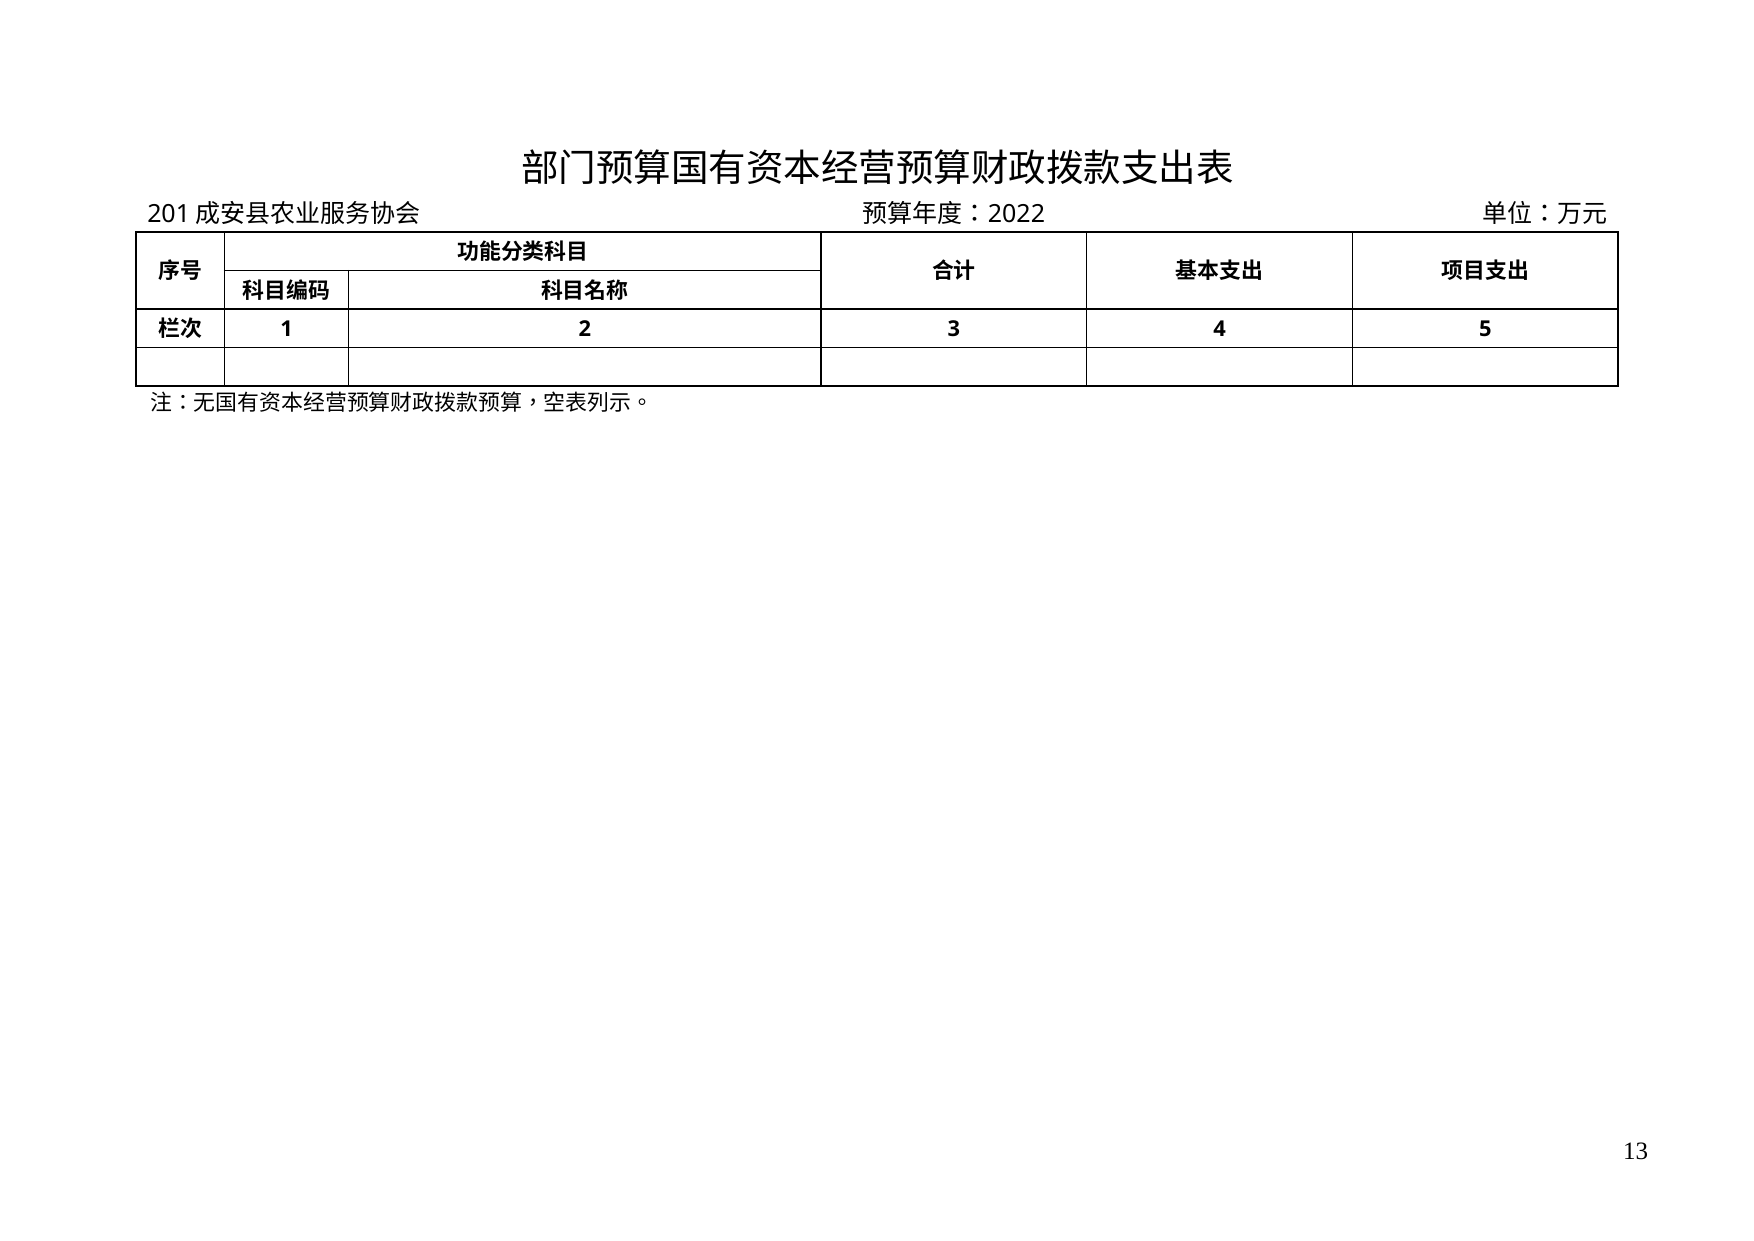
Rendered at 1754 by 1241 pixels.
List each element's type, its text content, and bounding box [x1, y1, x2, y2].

table_cell 合计 [822, 233, 1086, 308]
table_cell 3 [822, 310, 1086, 347]
table_cell 2 [349, 310, 820, 347]
table_header 预算年度：2022 [822, 195, 1086, 231]
table_cell 项目支出 [1353, 233, 1617, 308]
table_header 单位：万元 [1087, 195, 1617, 231]
table_header 201成安县农业服务协会 [137, 195, 820, 231]
table_cell 5 [1353, 310, 1617, 347]
table_cell 序号 [137, 233, 224, 308]
table_cell 1 [225, 310, 348, 347]
table_cell [1087, 348, 1352, 385]
table_cell 栏次 [137, 310, 224, 347]
table_cell 科目名称 [349, 271, 820, 308]
table_cell [349, 348, 820, 385]
table_cell [1353, 348, 1617, 385]
table_cell [822, 348, 1086, 385]
table_cell [137, 348, 224, 385]
table_cell [225, 348, 348, 385]
table_cell 4 [1087, 310, 1352, 347]
table_cell 功能分类科目 [225, 233, 820, 270]
table_cell 基本支出 [1087, 233, 1352, 308]
text 部门预算国有资本经营预算财政拨款支出表 [106, 142, 1648, 193]
text 注：无国有资本经营预算财政拨款预算，空表列示。 [106, 387, 1648, 416]
table_cell 科目编码 [225, 271, 348, 308]
